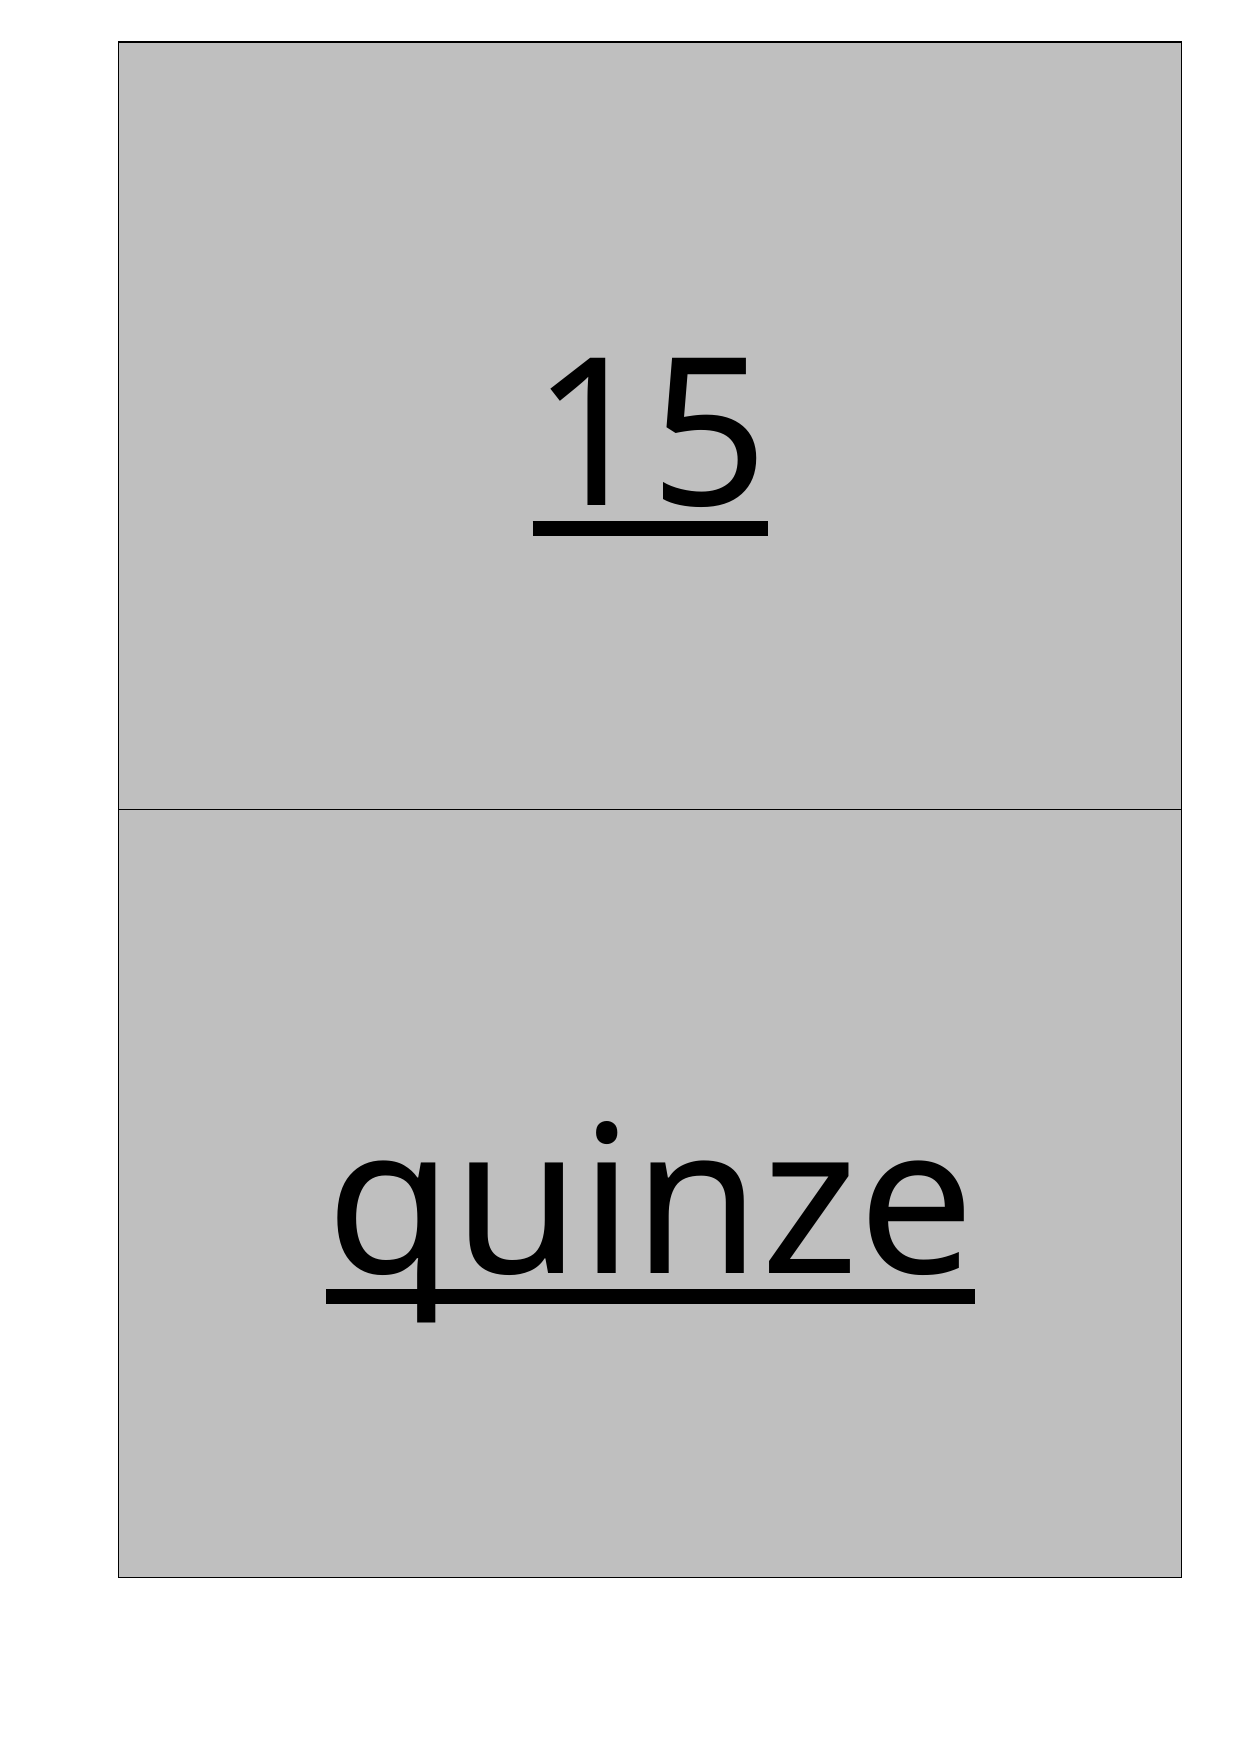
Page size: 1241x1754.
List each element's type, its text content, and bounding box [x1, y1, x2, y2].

table_cell 15 [119, 43, 1181, 809]
table_cell quinze [119, 810, 1181, 1577]
